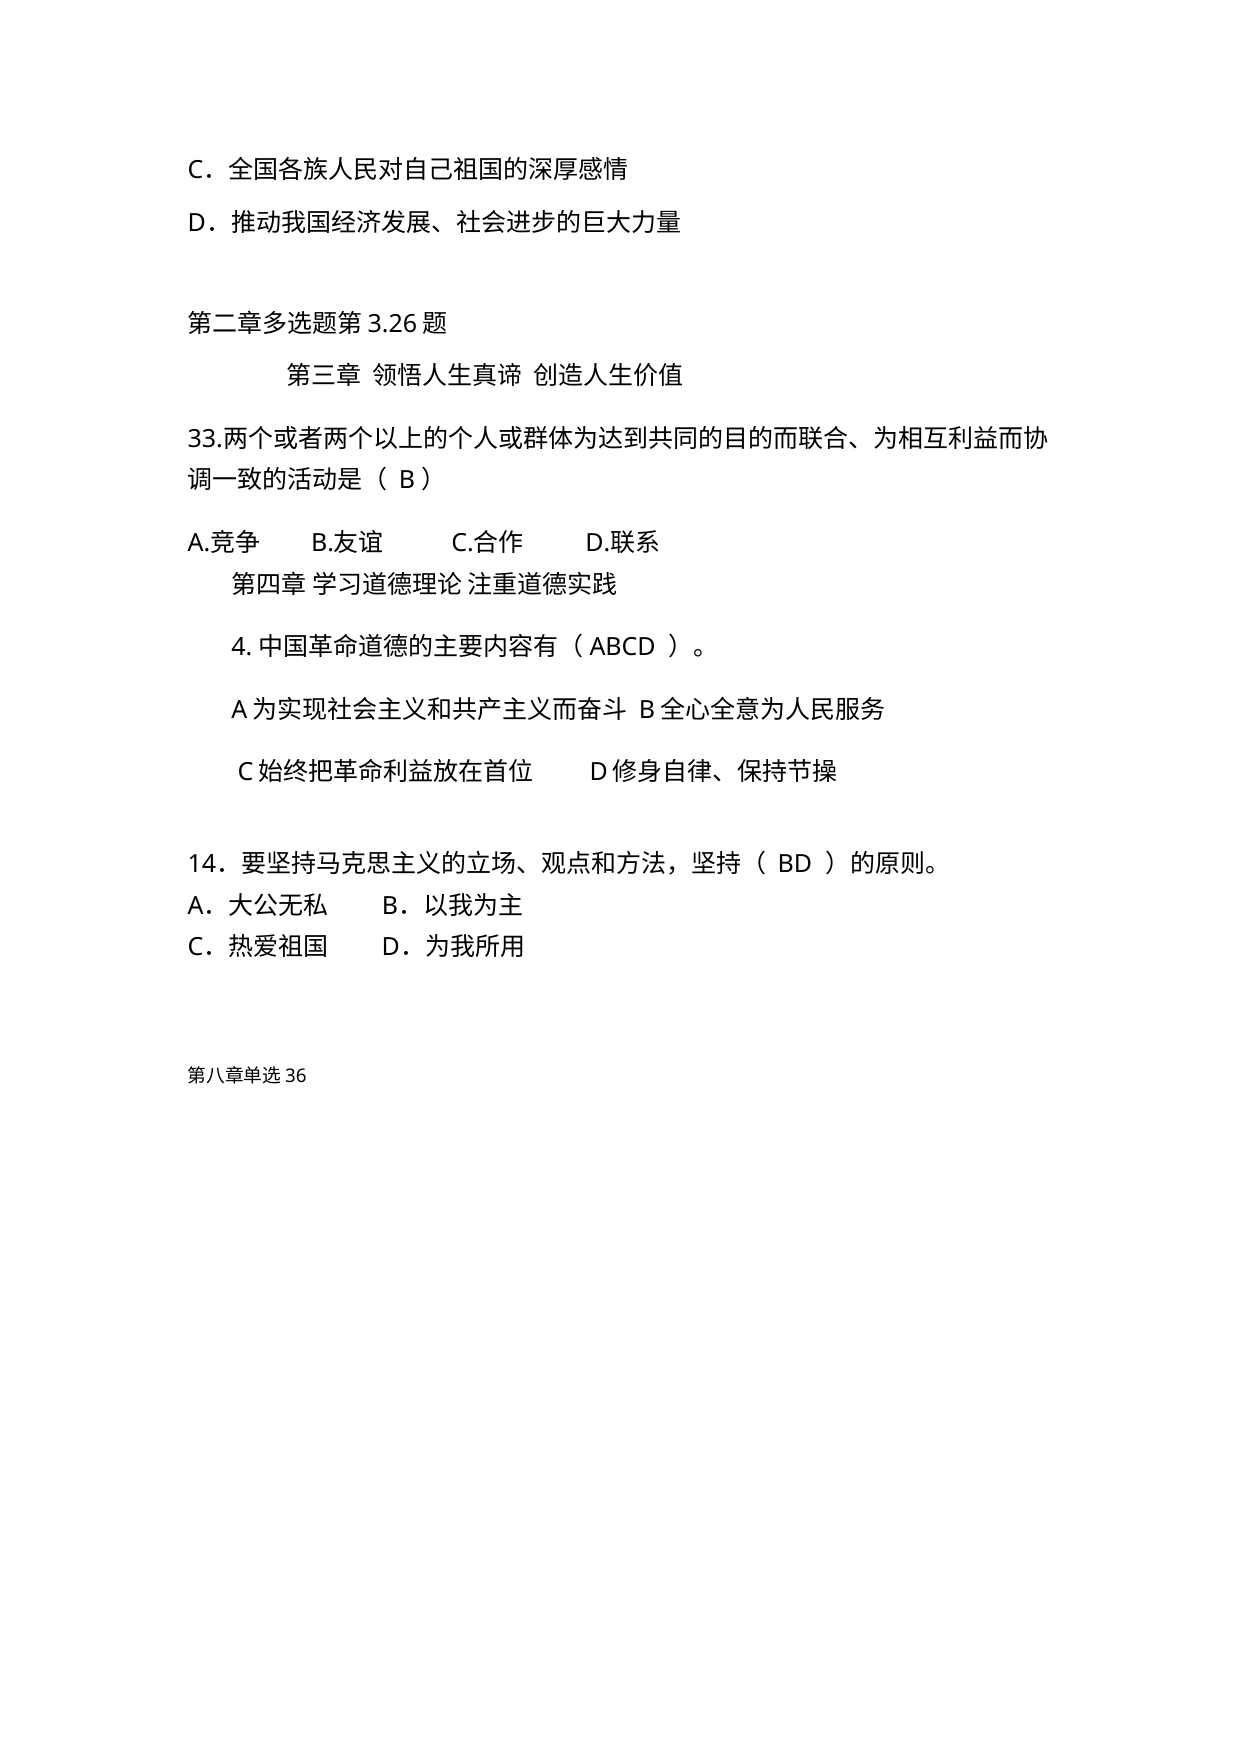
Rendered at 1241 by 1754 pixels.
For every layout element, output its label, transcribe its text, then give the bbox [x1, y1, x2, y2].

text 第三章 领悟人生真谛 创造人生价值 [187, 356, 1053, 392]
text 33.两个或者两个以上的个人或群体为达到共同的目的而联合、为相互利益而协调一致的活动是（ B ） [187, 418, 1053, 496]
text D．推动我国经济发展、社会进步的巨大力量 [187, 202, 1053, 238]
text C．全国各族人民对自己祖国的深厚感情 [187, 150, 1053, 186]
list 4. 中国革命道德的主要内容有（ ABCD ）。 [187, 627, 1053, 663]
text 第二章多选题第3.26题 [187, 304, 1053, 340]
text 14．要坚持马克思主义的立场、观点和方法，坚持（ BD ）的原则。 A．大公无私 B．以我为主 C．热爱祖国 D．为我所用 [187, 843, 1053, 963]
list 竞争 B.友谊 C.合作 D.联系 [187, 522, 1053, 559]
list A为实现社会主义和共产主义而奋斗 B全心全意为人民服务 [231, 689, 1053, 725]
text 第八章单选36 [187, 1061, 1053, 1088]
text C始终把革命利益放在首位 D修身自律、保持节操 [187, 752, 1053, 788]
list 第四章 学习道德理论 注重道德实践 [231, 564, 1053, 600]
